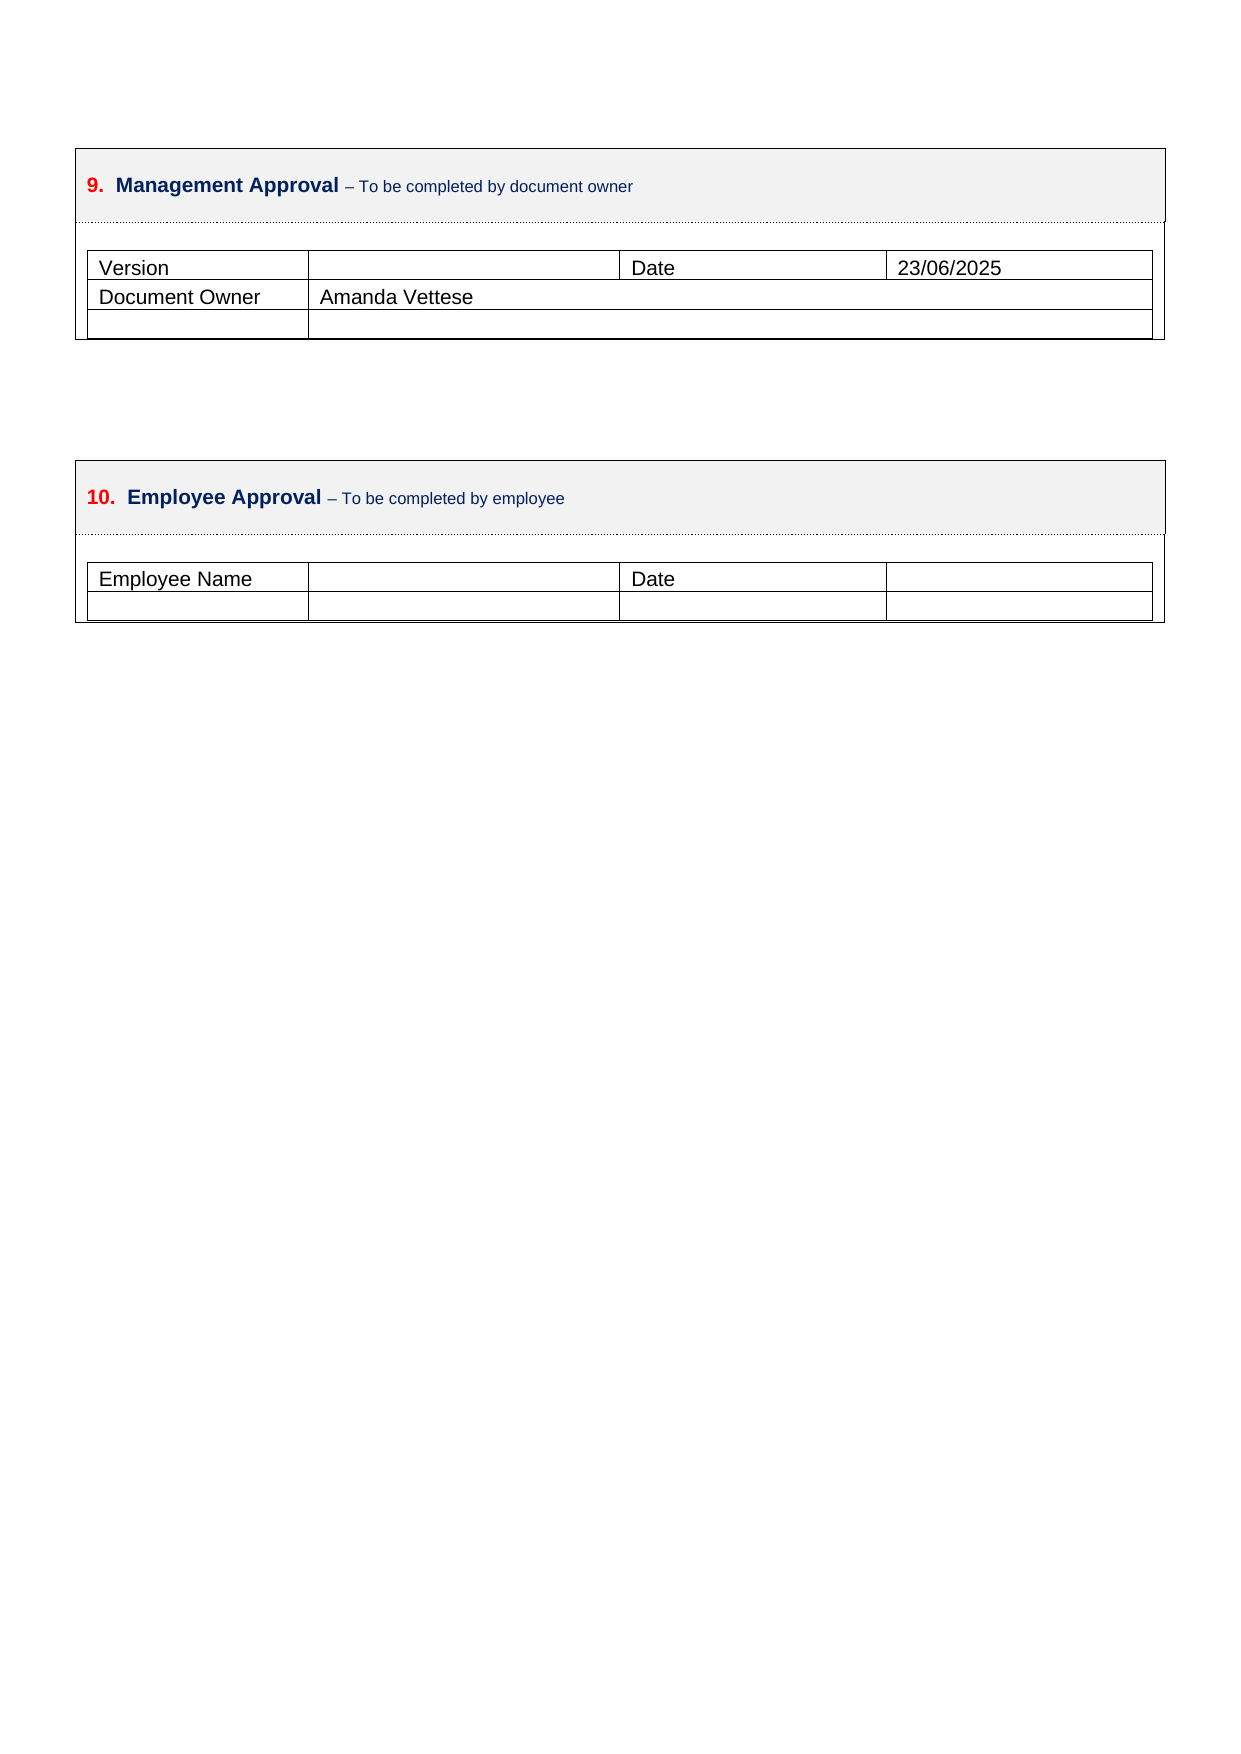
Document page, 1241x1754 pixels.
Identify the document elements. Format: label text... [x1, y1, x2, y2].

table_header 9. Management Approval – To be completed by document owner [76, 149, 1165, 221]
table_cell [76, 221, 1164, 339]
table_cell [76, 534, 1164, 622]
table_header 10. Employee Approval – To be completed by employee [76, 461, 1165, 533]
